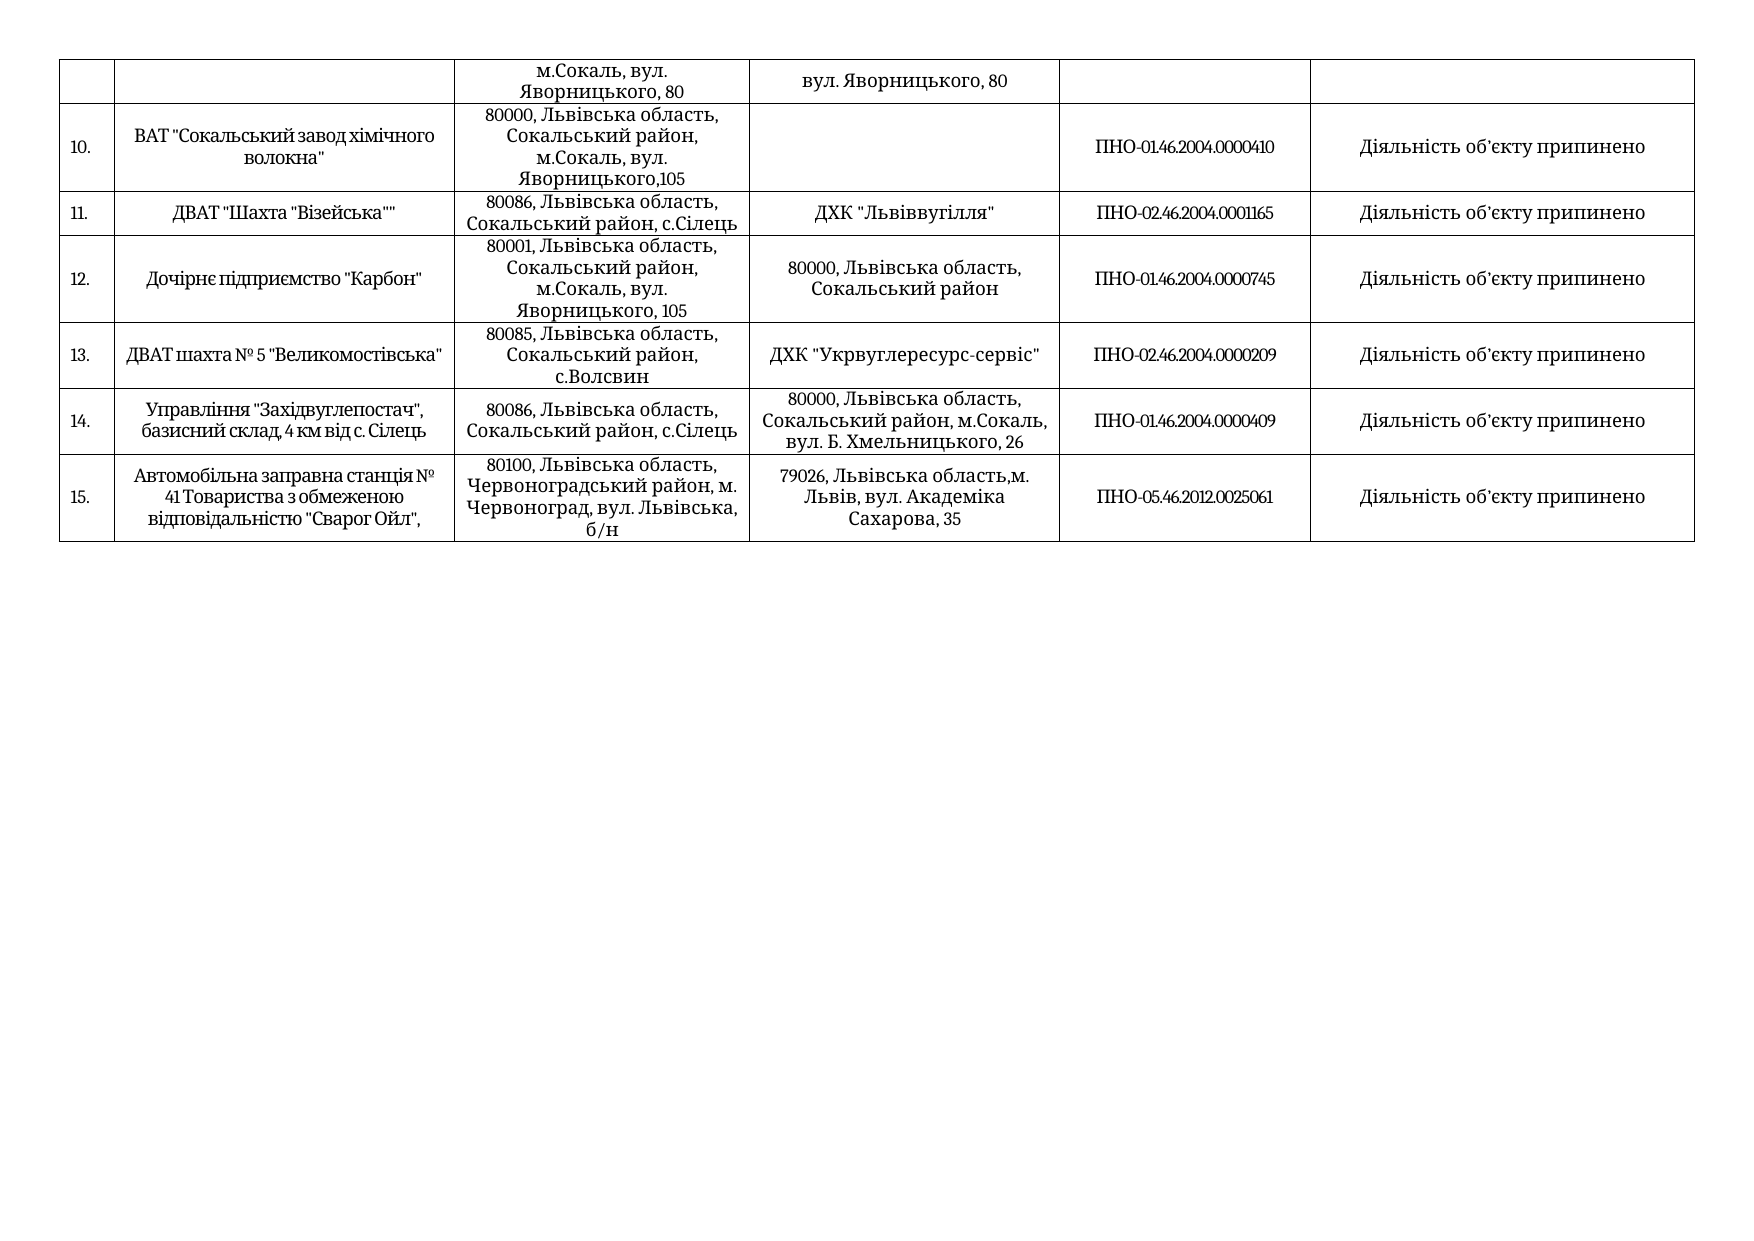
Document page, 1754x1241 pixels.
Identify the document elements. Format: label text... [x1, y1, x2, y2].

table_cell Діяльність об’єкту припинено [1311, 192, 1694, 235]
table_cell [60, 60, 114, 103]
table_cell [750, 104, 1059, 191]
table_cell 80086, Львівська область, Сокальський район, с.Сілець [455, 389, 749, 453]
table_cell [1060, 60, 1310, 103]
table_cell ВАТ "Сокальський завод хімічного волокна" [115, 104, 454, 191]
table_cell 80000, Львівська область, Сокальський район [750, 236, 1059, 322]
table_cell ПНО-01.46.2004.0000745 [1060, 236, 1310, 322]
table_cell Управління "Західвуглепостач", базисний склад, 4 км від с. Сілець [115, 389, 454, 453]
table_cell 80000, Львівська область, Сокальський район, м.Сокаль, вул. Б. Хмельницького, 26 [750, 389, 1059, 453]
table_cell Діяльність об’єкту припинено [1311, 104, 1694, 191]
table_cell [115, 60, 454, 103]
table_cell 80086, Львівська область, Сокальський район, с.Сілець [455, 192, 749, 235]
table_cell [60, 389, 114, 453]
table_cell ДХК "Укрвуглересурс-сервіс" [750, 323, 1059, 388]
table_cell 80000, Львівська область, Сокальський район, м.Сокаль, вул. Яворницького,105 [455, 104, 749, 191]
table_cell ПНО-02.46.2004.0000209 [1060, 323, 1310, 388]
table_cell Діяльність об’єкту припинено [1311, 323, 1694, 388]
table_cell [750, 60, 1059, 103]
table_cell ПНО-02.46.2004.0001165 [1060, 192, 1310, 235]
table_cell ПНО-01.46.2004.0000410 [1060, 104, 1310, 191]
table_cell ДВАТ "Шахта "Візейська"" [115, 192, 454, 235]
table_cell 80001, Львівська область, Сокальський район, м.Сокаль, вул. Яворницького, 105 [455, 236, 749, 322]
table_cell 80100, Львівська область, Червоноградський район, м. Червоноград, вул. Львівська, б/н [455, 455, 749, 541]
table_cell [60, 323, 114, 388]
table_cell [1311, 60, 1694, 103]
table_cell Діяльність об’єкту припинено [1311, 455, 1694, 541]
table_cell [455, 60, 749, 103]
table_cell [60, 455, 114, 541]
table_cell ПНО-05.46.2012.0025061 [1060, 455, 1310, 541]
table_cell [60, 104, 114, 191]
table_cell ДВАТ шахта № 5 "Великомостівська" [115, 323, 454, 388]
table_cell Автомобільна заправна станція № 41 Товариства з обмеженою відповідальністю "Сварог Ойл", [115, 455, 454, 541]
table_cell ДХК "Львіввугілля" [750, 192, 1059, 235]
table_cell Діяльність об’єкту припинено [1311, 389, 1694, 453]
table_cell [60, 192, 114, 235]
table_cell Дочірнє підприємство "Карбон" [115, 236, 454, 322]
table_cell 79026, Львівська область,м. Львів, вул. Академіка Сахарова, 35 [750, 455, 1059, 541]
table_cell Діяльність об’єкту припинено [1311, 236, 1694, 322]
table_cell ПНО-01.46.2004.0000409 [1060, 389, 1310, 453]
table_cell 80085, Львівська область, Сокальський район, с.Волсвин [455, 323, 749, 388]
table_cell [60, 236, 114, 322]
